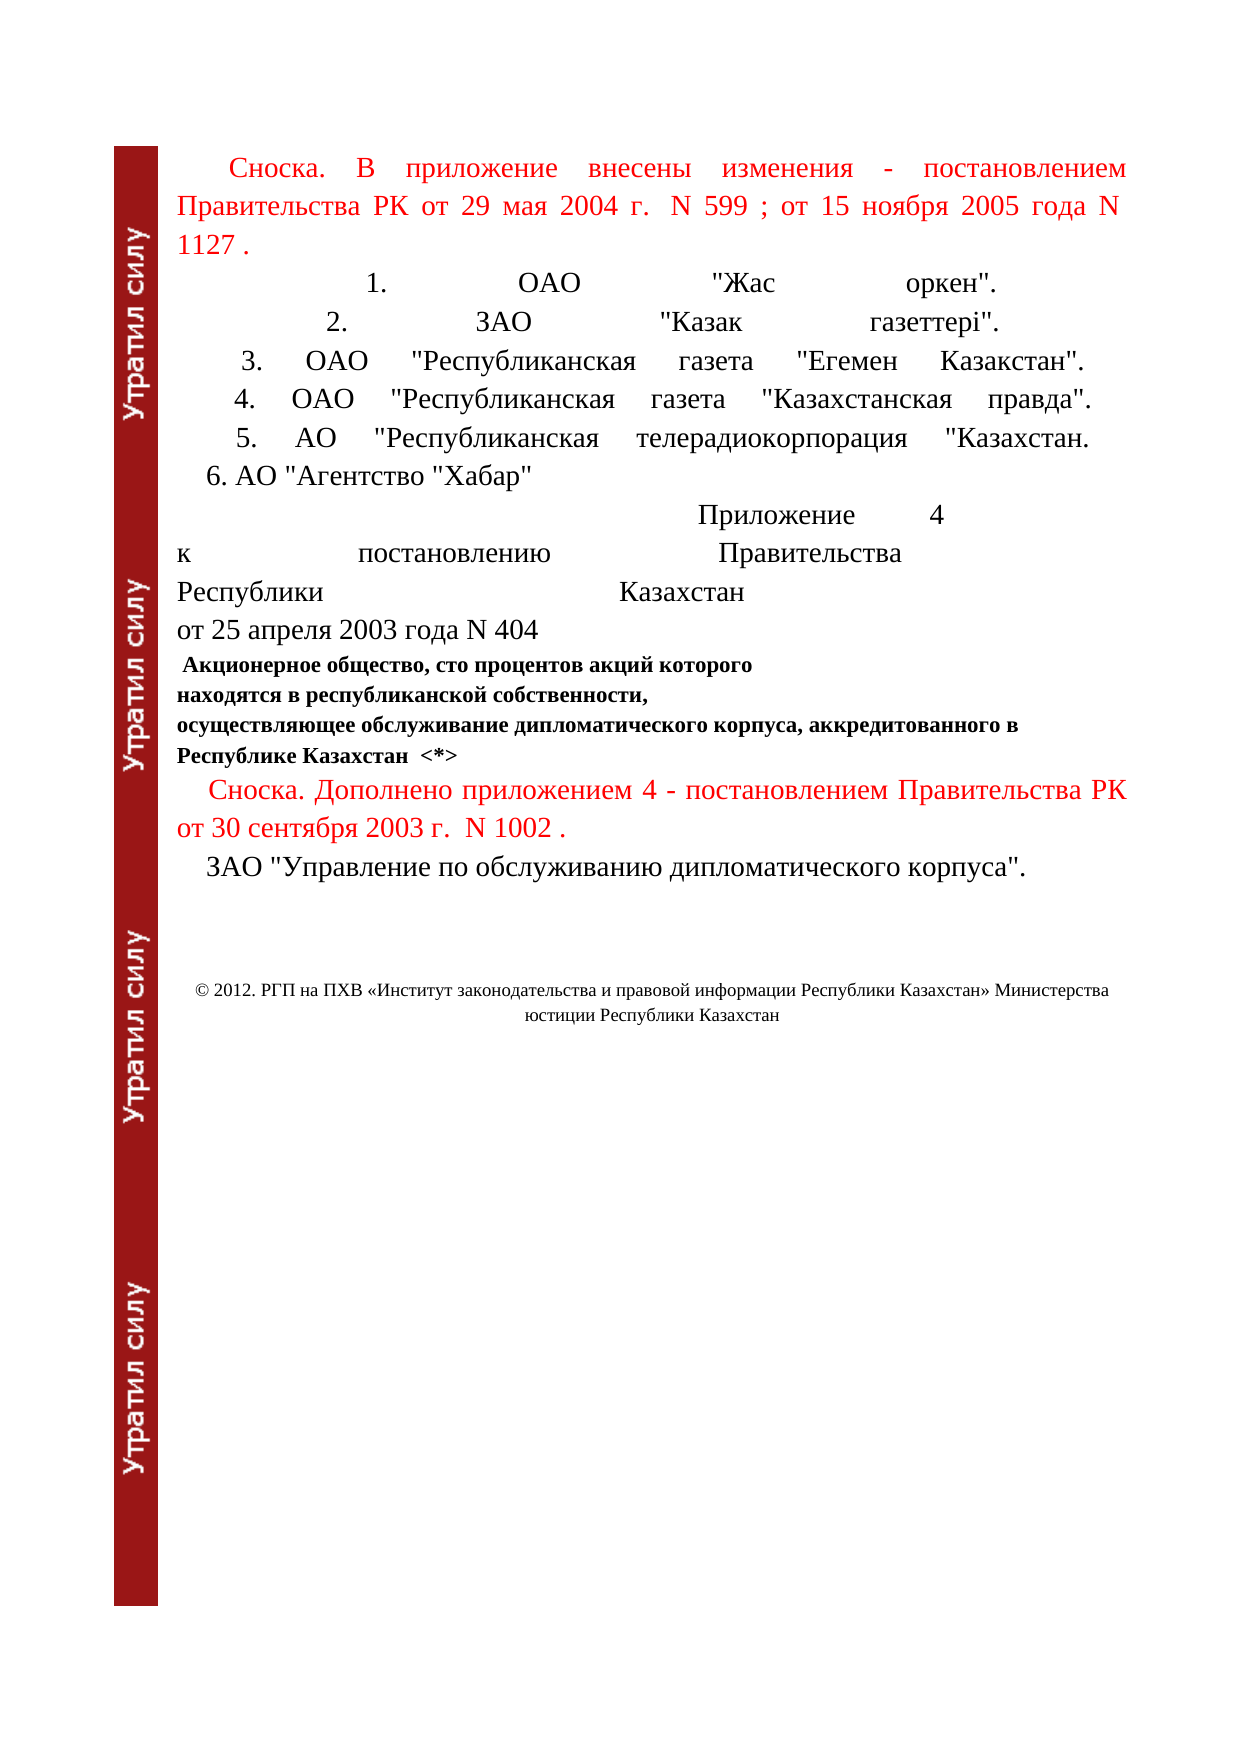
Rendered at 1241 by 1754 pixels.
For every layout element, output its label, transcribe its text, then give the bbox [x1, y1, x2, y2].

text 1. ОАО "Жас оркен". 2. ЗАО "Казак газеттерi". 3. ОАО "Республиканская газета "Егемен Казакстан". 4. ОАО "Республиканская газета "Казахстанская правда". 5. АО "Республиканская телерадиокорпорация "Казахстан. 6. АО "Агентство "Хабар" [112, 266, 1128, 492]
picture [114, 768, 158, 772]
text Приложение 4 к постановлению Правительства Республики Казахстан от 25 апреля 2003 года N 404 [112, 497, 1128, 646]
text ЗАО "Управление по обслуживанию дипломатического корпуса". [112, 849, 1128, 882]
picture [114, 646, 158, 651]
picture [114, 844, 158, 849]
text Сноска. Дополнено приложением 4 - постановлением Правительства РК от 30 сентября 2003 г. N 1002 . [112, 772, 1128, 844]
picture [114, 492, 158, 497]
picture [114, 882, 158, 979]
picture [114, 1026, 158, 1606]
text © 2012. РГП на ПХВ «Институт законодательства и правовой информации Республики Казахстан» Министерства юстиции Республики Казахстан [112, 979, 1128, 1026]
picture [114, 146, 158, 150]
text Акционерное общество, сто процентов акций которого находятся в республиканской собственности, осуществляющее обслуживание дипломатического корпуса, аккредитованного в Республике Казахстан <*> [112, 651, 1128, 768]
text Сноска. В приложение внесены изменения - постановлением Правительства РК от 29 мая 2004 г. N 599 ; от 15 ноября 2005 года N 1127 . [112, 150, 1128, 261]
picture [114, 261, 158, 266]
